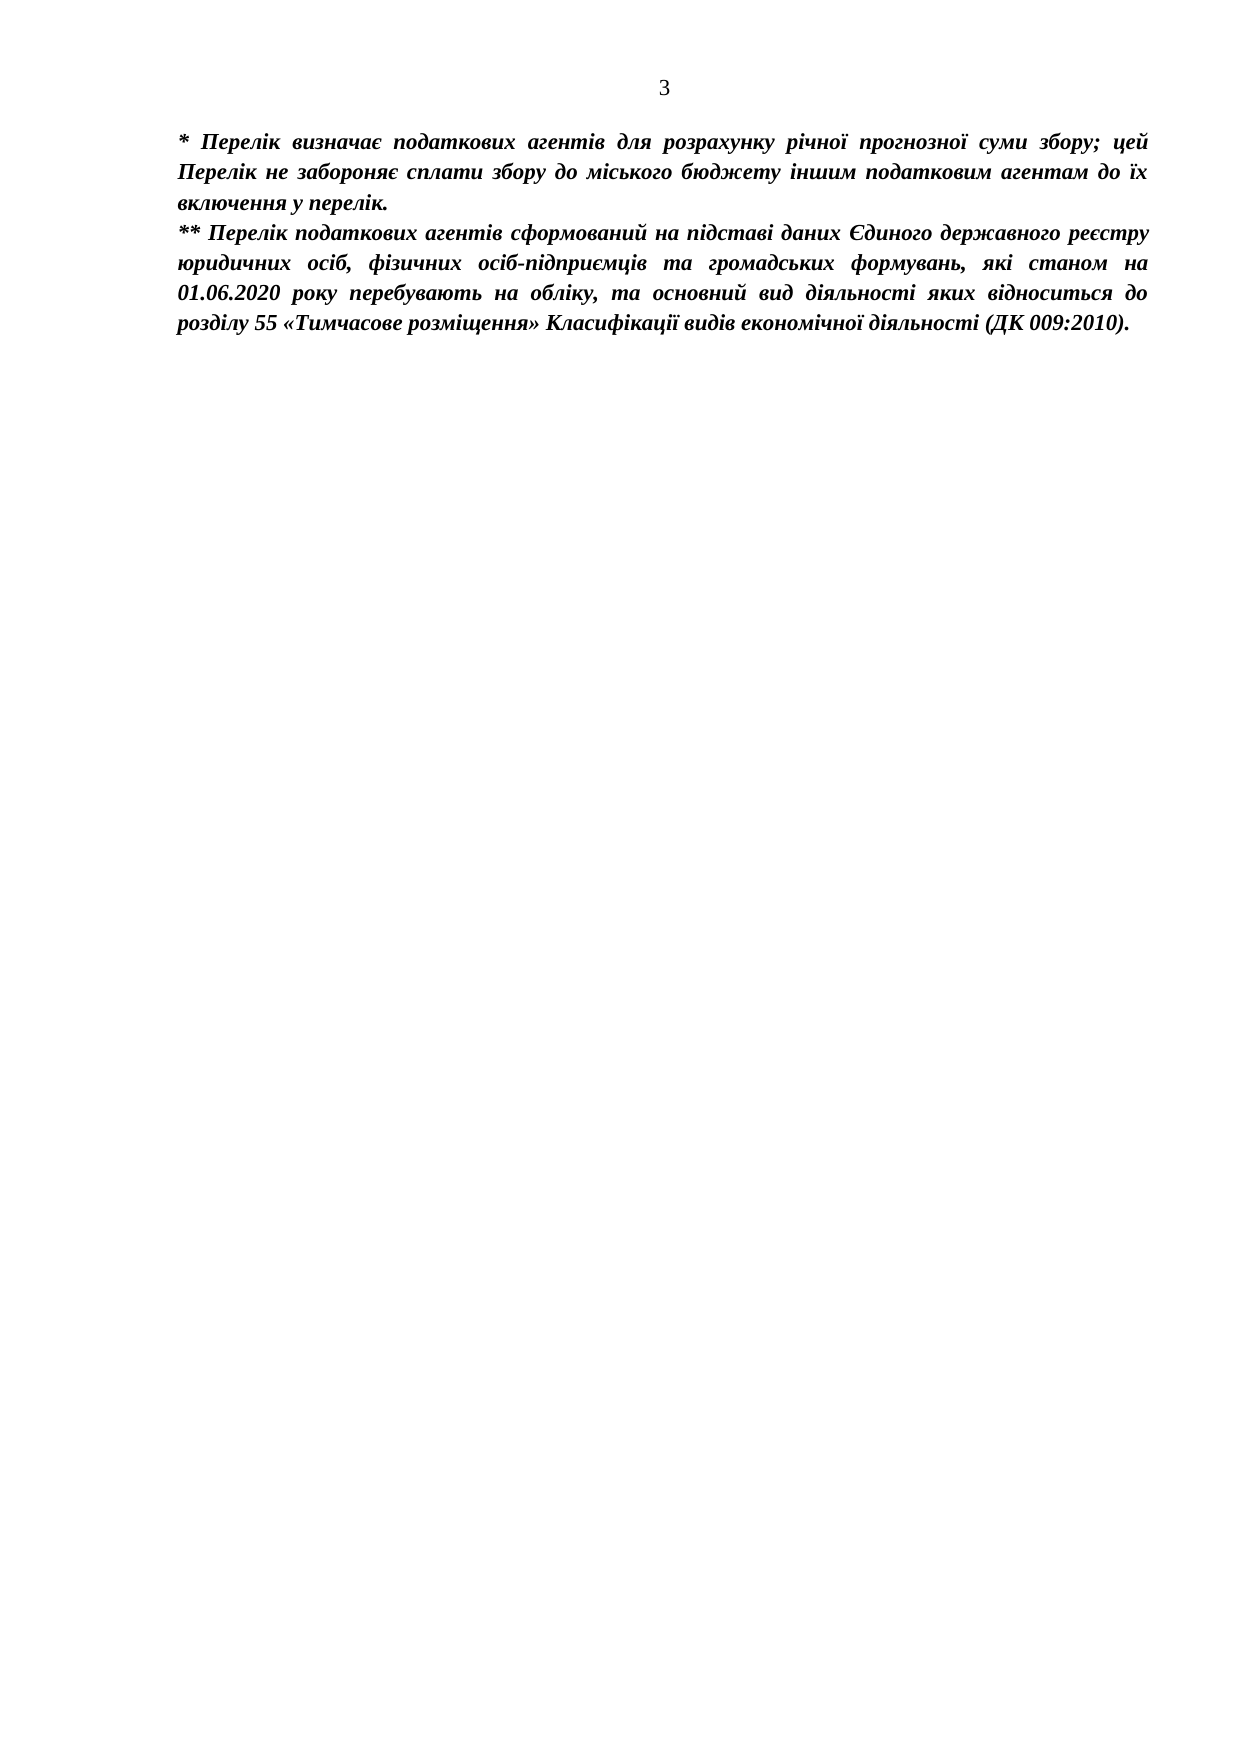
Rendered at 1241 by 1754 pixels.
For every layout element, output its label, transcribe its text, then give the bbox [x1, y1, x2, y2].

text ** Перелік податкових агентів сформований на підставі даних Єдиного державного реєстру юридичних осіб, фізичних осіб-підприємців та громадських формувань, які станом на 01.06.2020 року перебувають на обліку, та основний вид діяльності яких відноситься до розділу 55 «Тимчасове розміщення» Класифікації видів економічної діяльності (ДК 009:2010). [177, 219, 1152, 336]
text * Перелік визначає податкових агентів для розрахунку річної прогнозної суми збору; цей Перелік не забороняє сплати збору до міського бюджету іншим податковим агентам до їх включення у перелік. [177, 128, 1152, 215]
